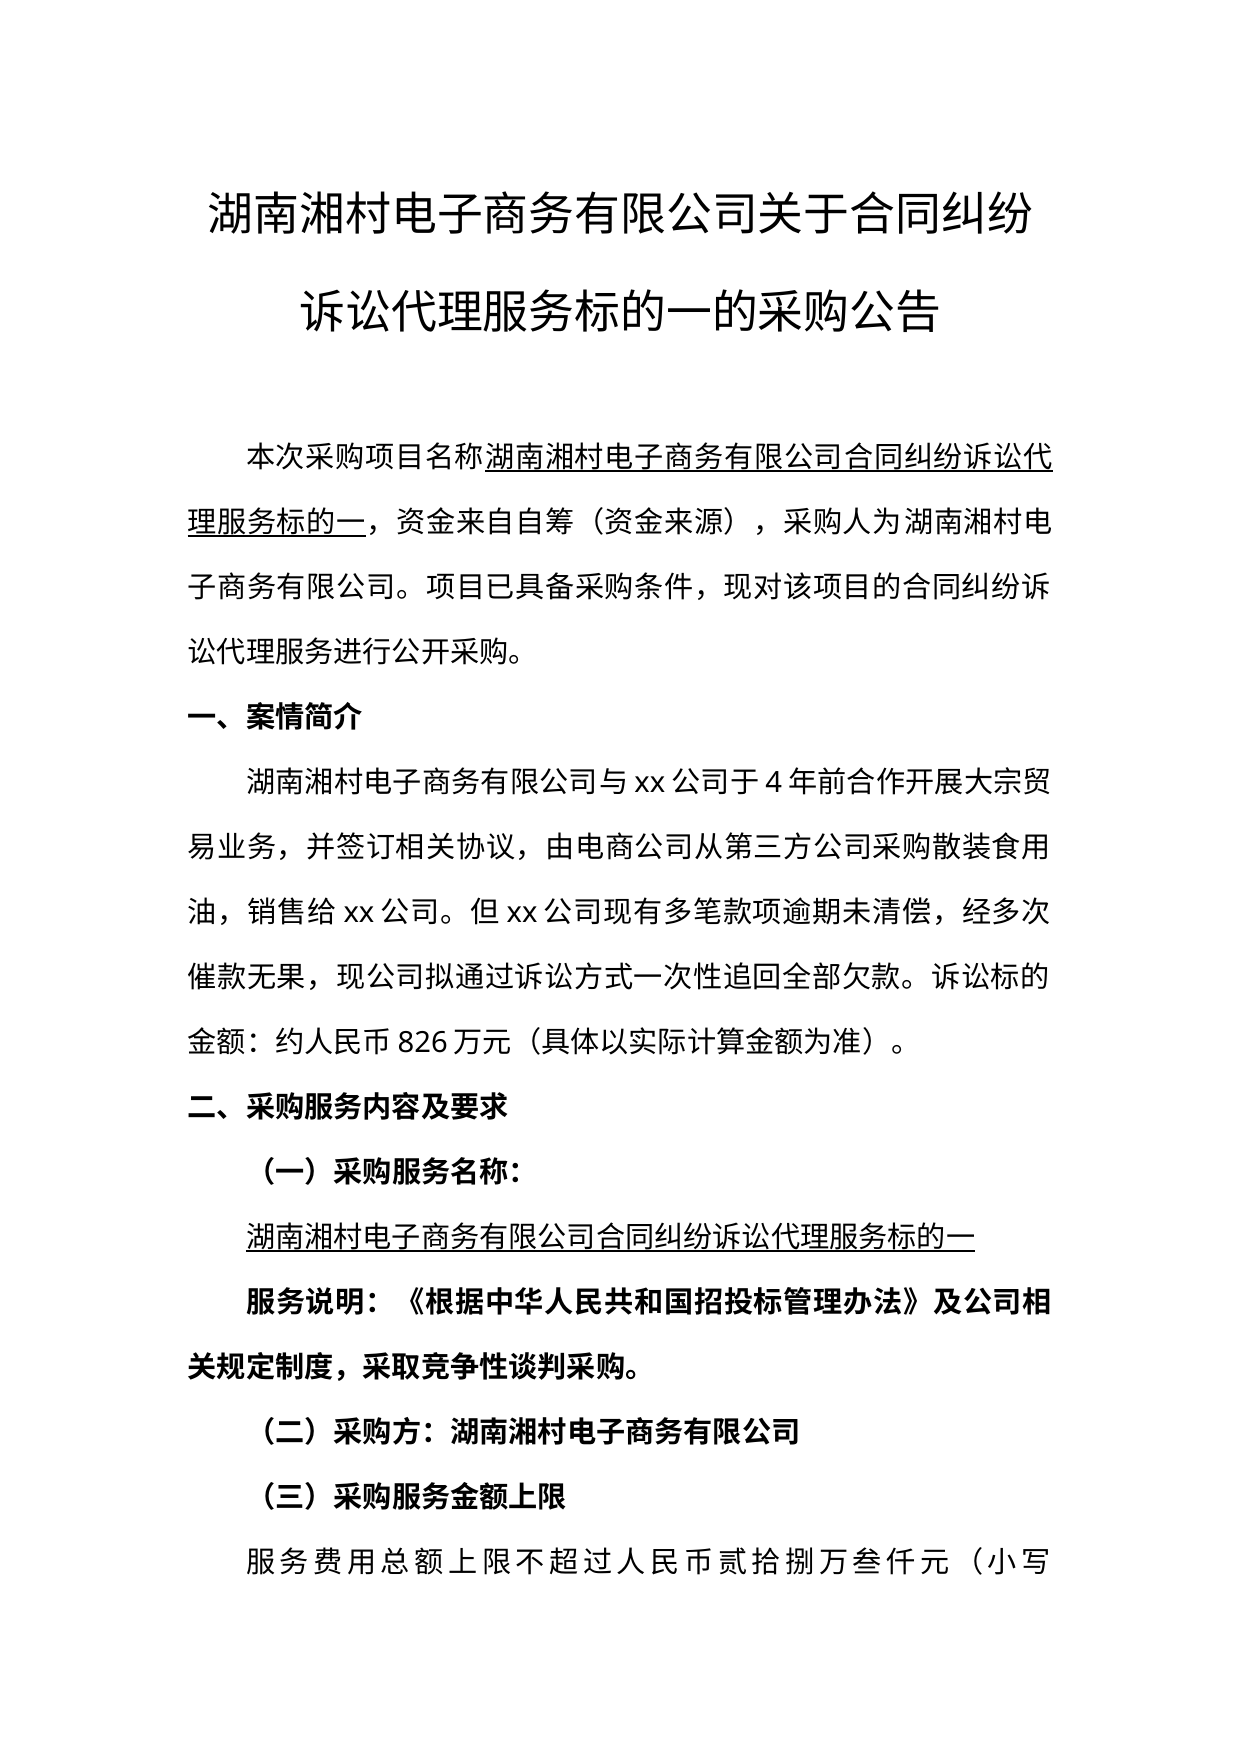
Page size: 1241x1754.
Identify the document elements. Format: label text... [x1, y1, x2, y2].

list （二）采购方：湖南湘村电子商务有限公司 [187, 1397, 1053, 1462]
list 服务说明：《根据中华人民共和国招投标管理办法》及公司相关规定制度，采取竞争性谈判采购。 [187, 1267, 1053, 1397]
list （三）采购服务金额上限 [187, 1462, 1053, 1527]
list 一、案情简介 [187, 682, 1053, 747]
list 本次采购项目名称湖南湘村电子商务有限公司合同纠纷诉讼代理服务标的一，资金来自自筹（资金来源），采购人为湖南湘村电子商务有限公司。项目已具备采购条件，现对该项目的合同纠纷诉讼代理服务进行公开采购。 [187, 422, 1053, 682]
list （一）采购服务名称： [187, 1137, 1053, 1202]
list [187, 1527, 1053, 1592]
list 二、采购服务内容及要求 [187, 1072, 1053, 1137]
list 湖南湘村电子商务有限公司合同纠纷诉讼代理服务标的一 [187, 1202, 1053, 1267]
text 湖南湘村电子商务有限公司与xx公司于4年前合作开展大宗贸易业务，并签订相关协议，由电商公司从第三方公司采购散装食用油，销售给xx公司。但xx公司现有多笔款项逾期未清偿，经多次催款无果，现公司拟通过诉讼方式一次性追回全部欠款。诉讼标的金额：约人民币826万元（具体以实际计算金额为准）。 [187, 747, 1053, 1072]
text 湖南湘村电子商务有限公司关于合同纠纷诉讼代理服务标的一的采购公告 [187, 162, 1053, 357]
